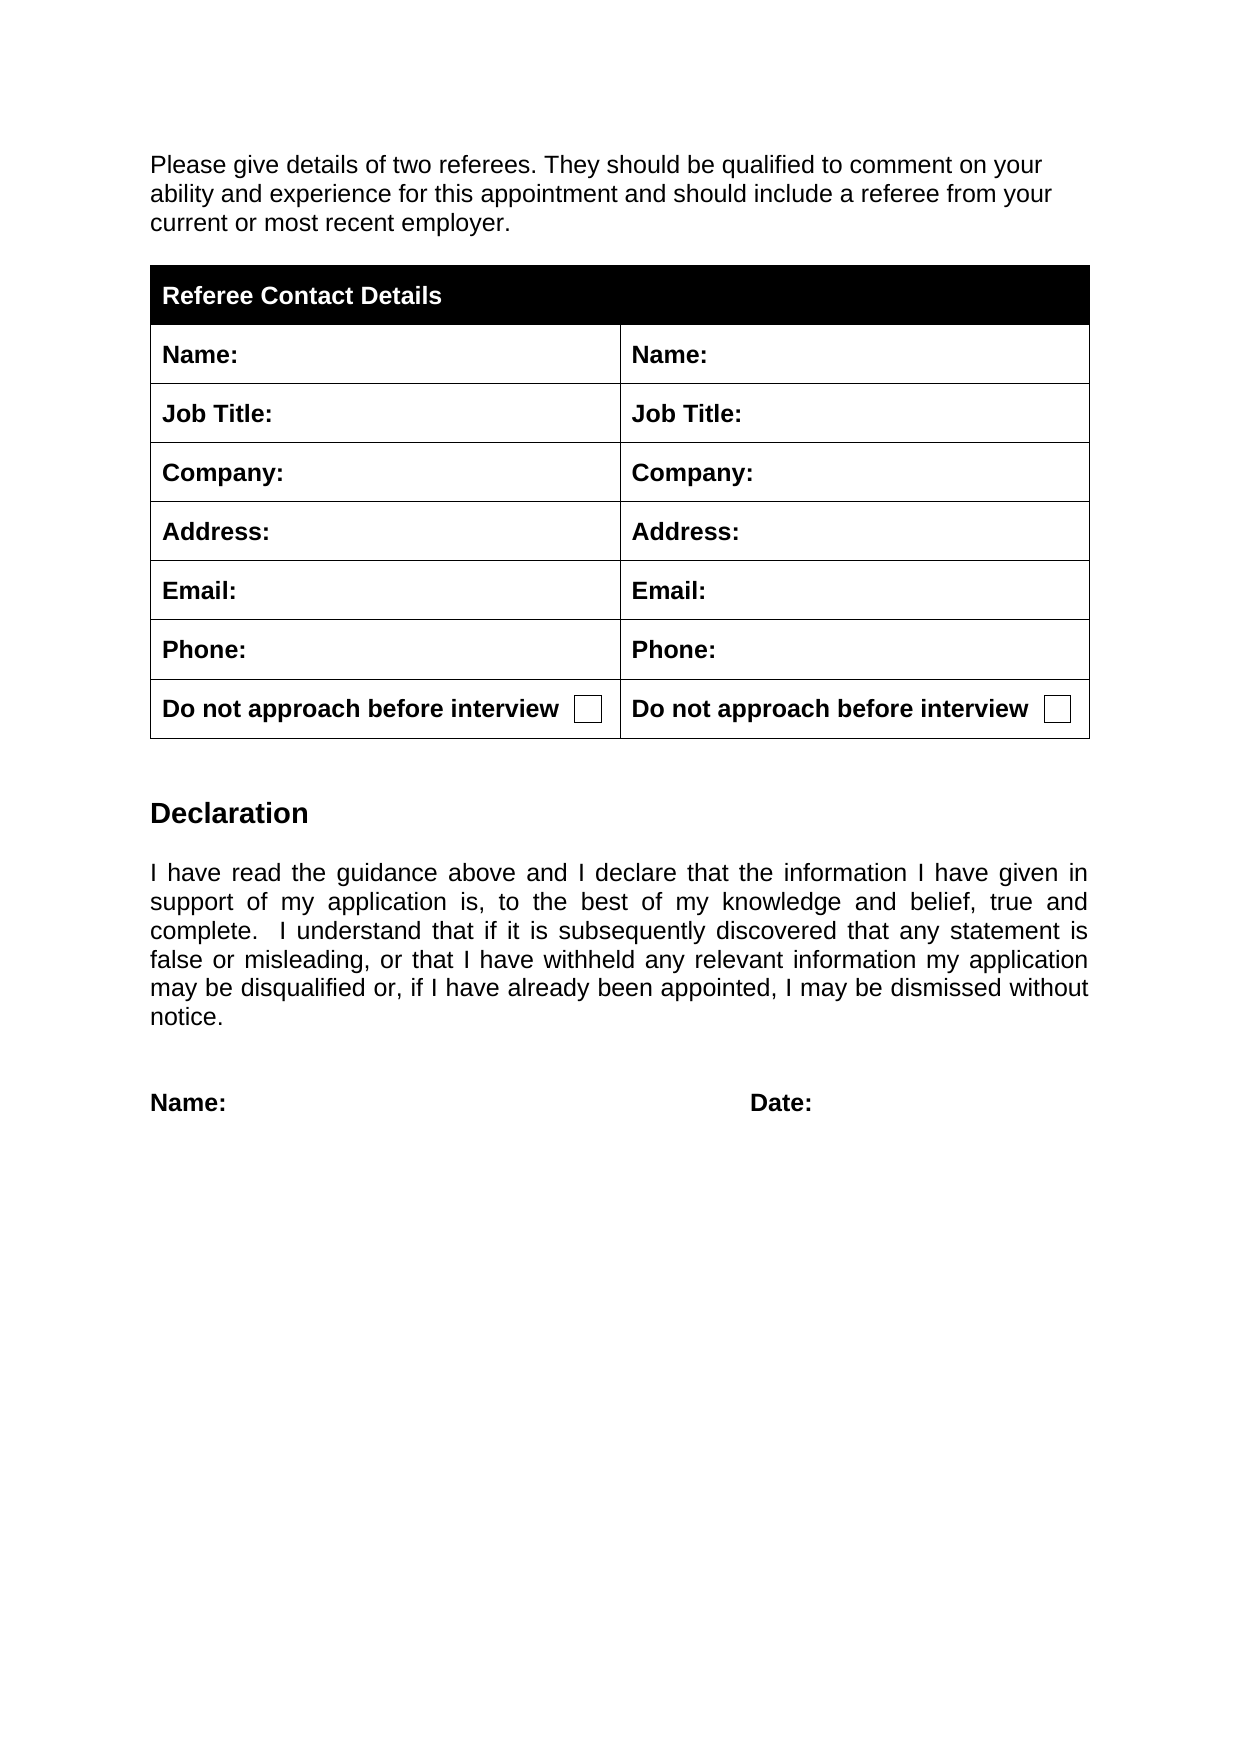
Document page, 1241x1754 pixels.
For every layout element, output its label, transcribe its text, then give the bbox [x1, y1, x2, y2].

table_cell Do not approach before interview [151, 680, 620, 737]
table_cell Phone: [621, 620, 1089, 678]
text Declaration [150, 796, 1090, 829]
text Please give details of two referees. They should be qualified to comment on your ability and experience for this appointment and should include a referee from your current or most recent employer. [150, 150, 1090, 236]
table_cell Email: [621, 561, 1089, 619]
table_cell Phone: [151, 620, 620, 678]
text I have read the guidance above and I declare that the information I have given in support of my application is, to the best of my knowledge and belief, true and complete. I understand that if it is subsequently discovered that any statement is false or misleading, or that I have withheld any relevant information my application may be disqualified or, if I have already been appointed, I may be dismissed without notice. [150, 858, 1090, 1031]
table_cell Address: [151, 502, 620, 560]
text Name: Date: [150, 1088, 1090, 1117]
table_cell Company: [621, 443, 1089, 501]
table_cell Address: [621, 502, 1089, 560]
table_header Referee Contact Details [151, 266, 1089, 324]
table_cell Name: [621, 325, 1089, 383]
table_cell Company: [151, 443, 620, 501]
table_cell Name: [151, 325, 620, 383]
table_cell Job Title: [151, 384, 620, 442]
table_cell Email: [151, 561, 620, 619]
table_cell Do not approach before interview [621, 680, 1089, 737]
table_cell Job Title: [621, 384, 1089, 442]
